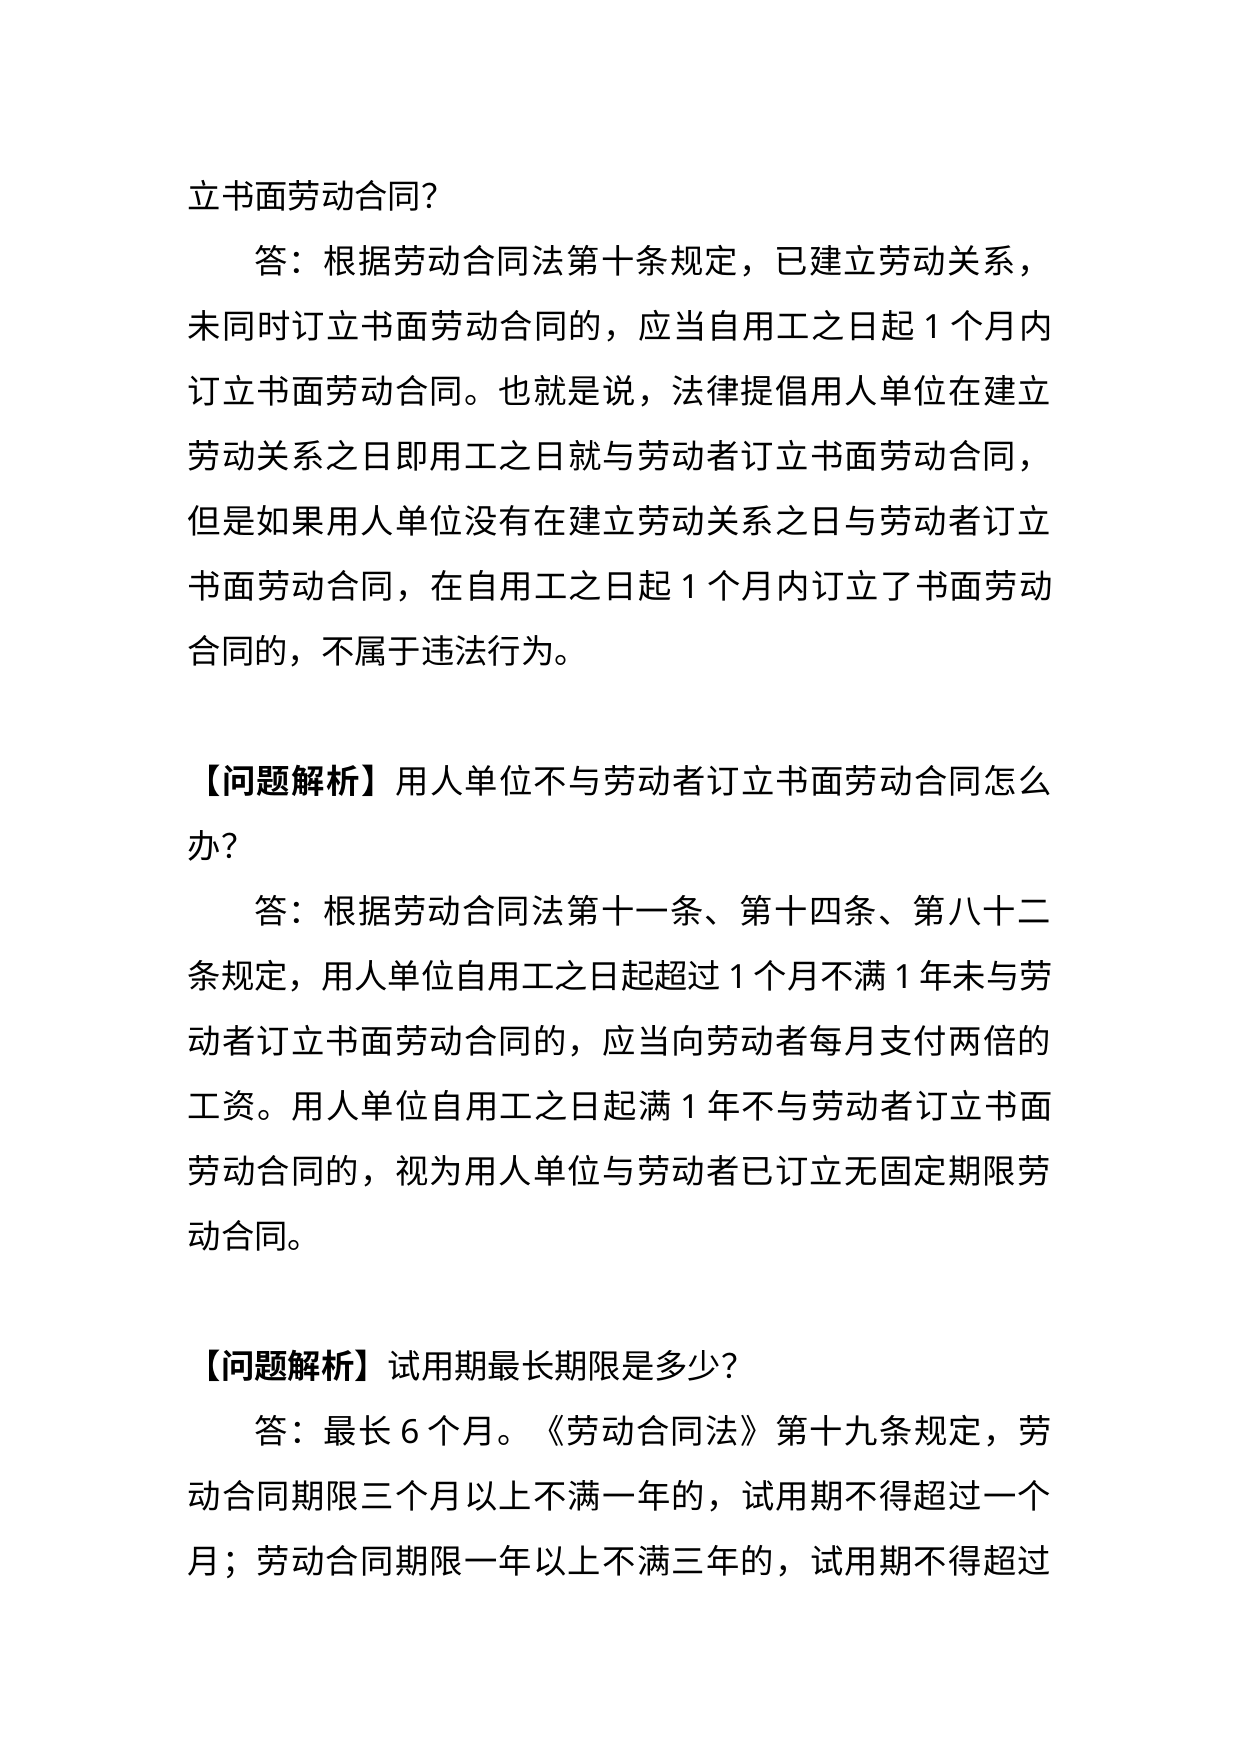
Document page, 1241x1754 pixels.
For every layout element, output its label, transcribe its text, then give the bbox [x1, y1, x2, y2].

list 【问题解析】用人单位不与劳动者订立书面劳动合同怎么办？ [187, 747, 1053, 877]
list 【问题解析】试用期最长期限是多少？ [187, 1332, 1053, 1397]
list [187, 1397, 1053, 1592]
list 答：根据劳动合同法第十条规定，已建立劳动关系，未同时订立书面劳动合同的，应当自用工之日起1个月内订立书面劳动合同。也就是说，法律提倡用人单位在建立劳动关系之日即用工之日就与劳动者订立书面劳动合同，但是如果用人单位没有在建立劳动关系之日与劳动者订立书面劳动合同，在自用工之日起1个月内订立了书面劳动合同的，不属于违法行为。 [187, 227, 1053, 682]
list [187, 162, 1053, 227]
list 答：根据劳动合同法第十一条、第十四条、第八十二条规定，用人单位自用工之日起超过1个月不满1年未与劳动者订立书面劳动合同的，应当向劳动者每月支付两倍的工资。用人单位自用工之日起满1年不与劳动者订立书面劳动合同的，视为用人单位与劳动者已订立无固定期限劳动合同。 [187, 877, 1053, 1267]
